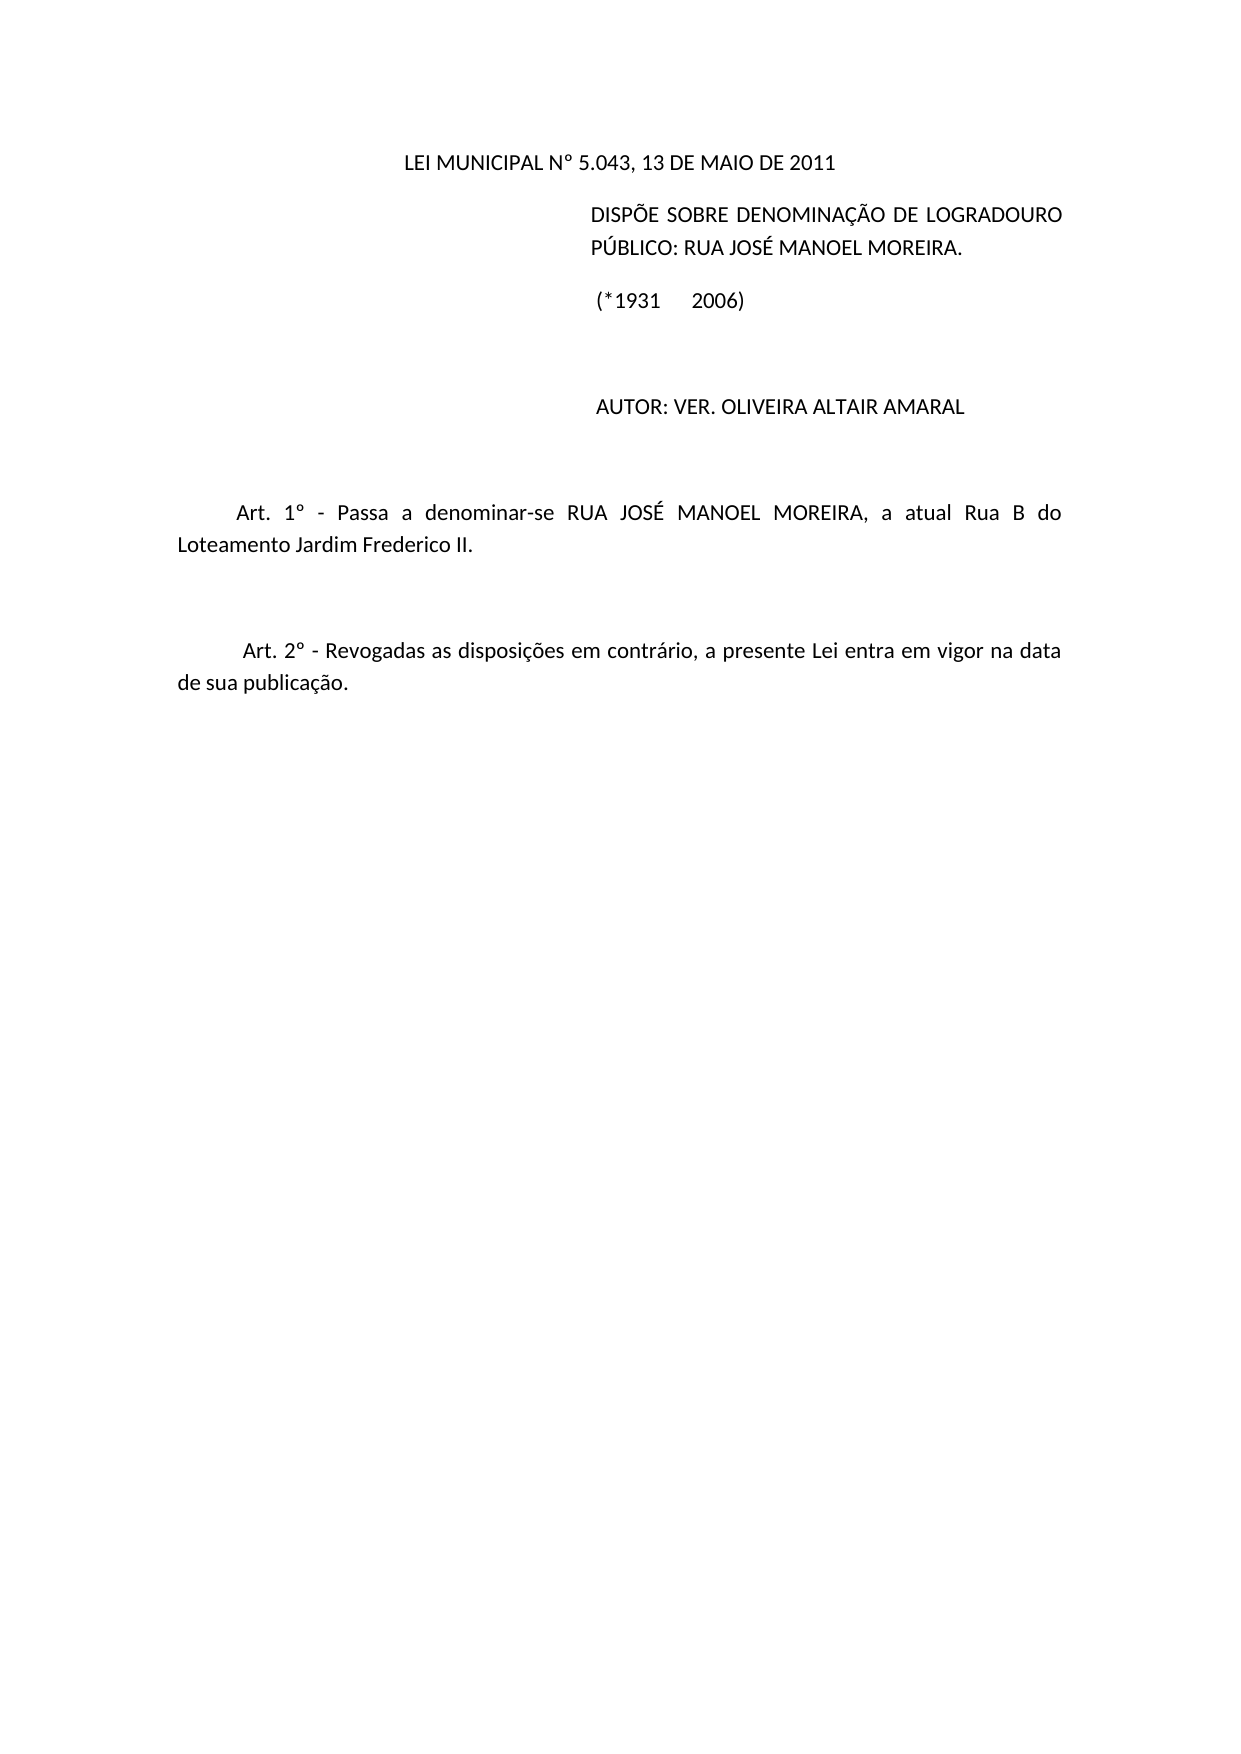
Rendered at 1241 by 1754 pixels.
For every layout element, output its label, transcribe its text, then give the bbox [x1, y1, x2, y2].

text LEI MUNICIPAL Nº 5.043, 13 DE MAIO DE 2011 [177, 148, 1063, 176]
text DISPÕE SOBRE DENOMINAÇÃO DE LOGRADOURO PÚBLICO: RUA JOSÉ MANOEL MOREIRA. [591, 201, 1063, 261]
text Art. 2º - Revogadas as disposições em contrário, a presente Lei entra em vigor na data de sua publicação. [177, 636, 1063, 696]
text Art. 1º - Passa a denominar-se RUA JOSÉ MANOEL MOREIRA, a atual Rua B do Loteamento Jardim Frederico II. [177, 498, 1063, 558]
text AUTOR: VER. OLIVEIRA ALTAIR AMARAL [591, 392, 1063, 420]
text (*1931 2006) [591, 286, 1063, 314]
